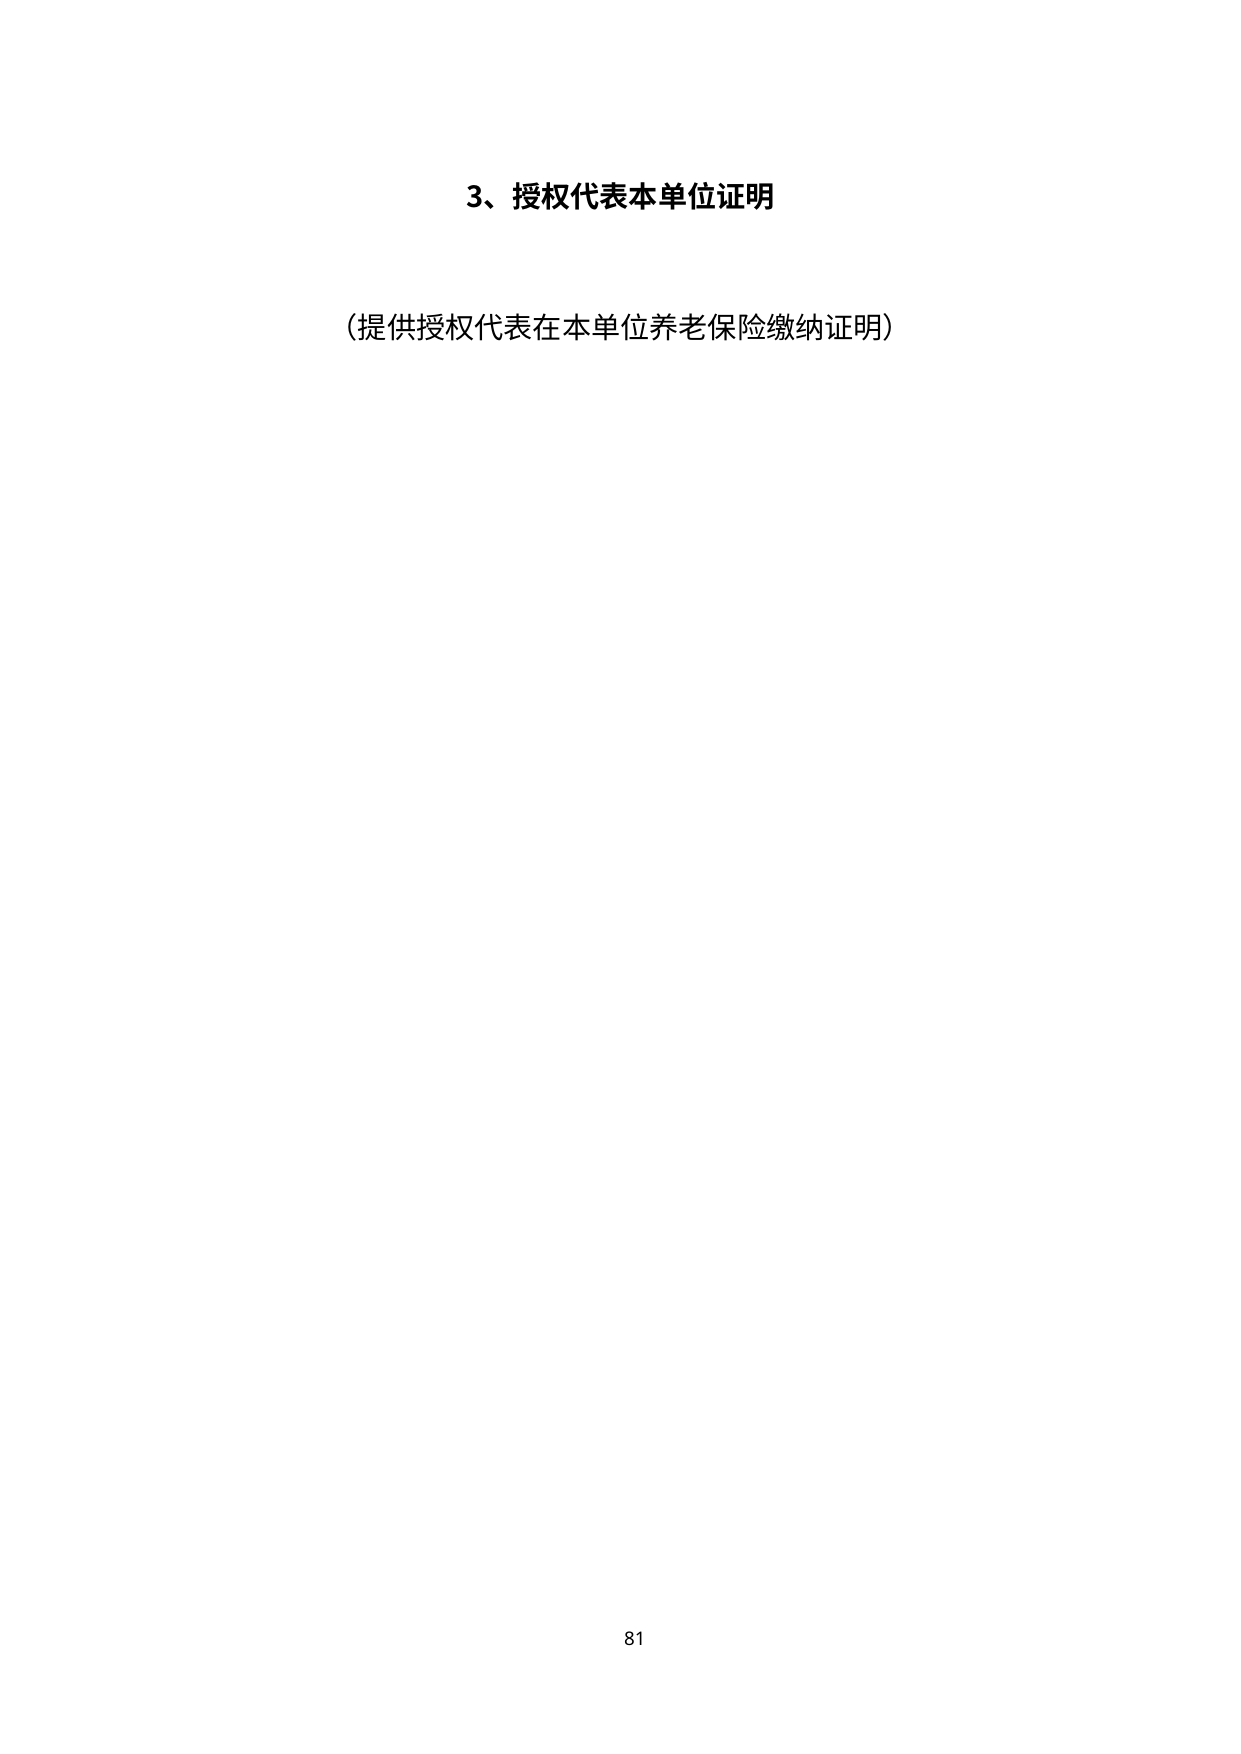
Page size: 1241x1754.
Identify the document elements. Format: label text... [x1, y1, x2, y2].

text （提供授权代表在本单位养老保险缴纳证明） [187, 293, 1053, 358]
text 3、授权代表本单位证明 [187, 162, 1053, 227]
